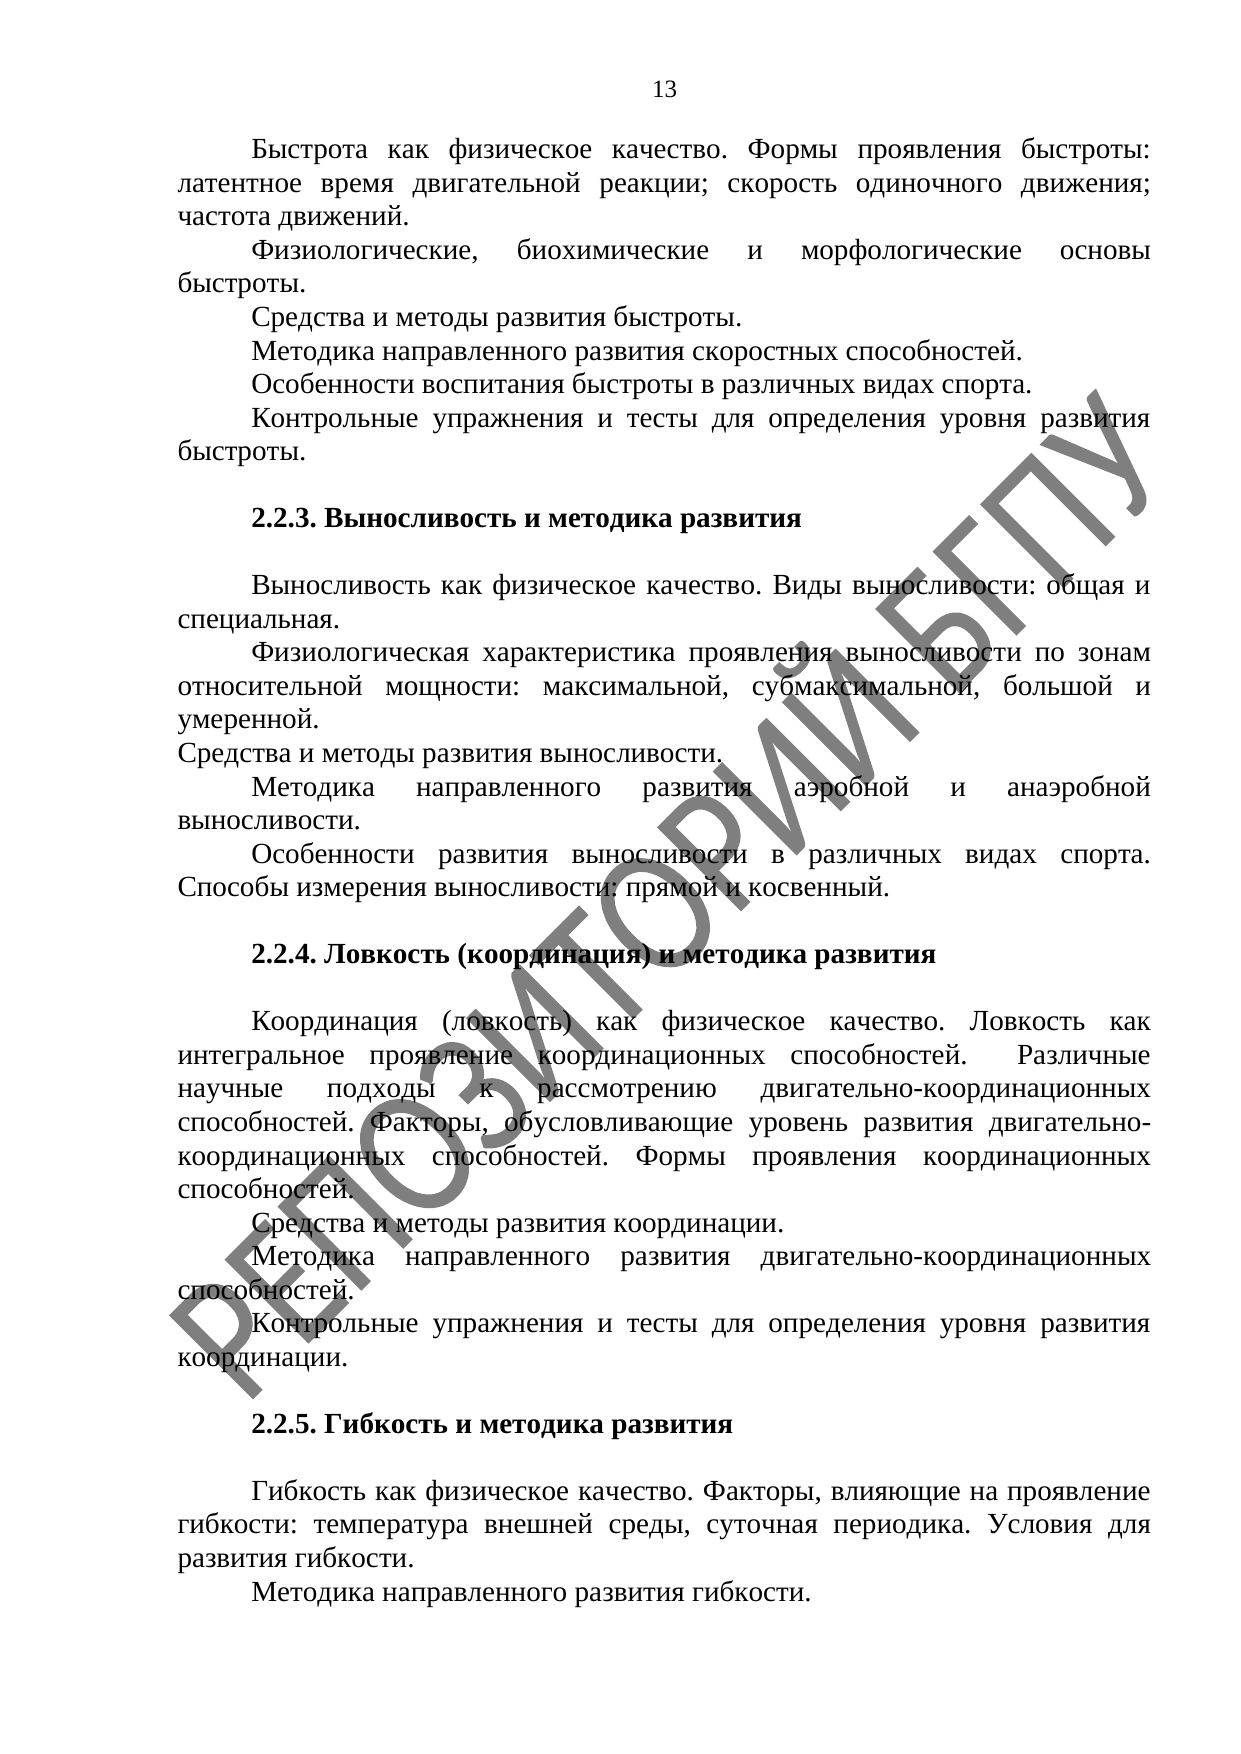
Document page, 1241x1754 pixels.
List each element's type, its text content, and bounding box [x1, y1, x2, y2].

text Физиологическая характеристика проявления выносливости по зонам относительной мощности: максимальной, субмаксимальной, большой и умеренной. [177, 634, 1152, 735]
text Физиологические, биохимические и морфологические основы быстроты. [177, 232, 1152, 299]
text Методика направленного развития гибкости. [177, 1574, 1152, 1607]
text Контрольные упражнения и тесты для определения уровня развития координации. [177, 1305, 1152, 1372]
text Контрольные упражнения и тесты для определения уровня развития быстроты. [177, 400, 1152, 467]
text Средства и методы развития выносливости. [177, 735, 1152, 769]
text 2.2.5. Гибкость и методика развития [177, 1406, 1152, 1439]
text Выносливость как физическое качество. Виды выносливости: общая и специальная. [177, 567, 1152, 634]
text Средства и методы развития координации. [177, 1205, 1152, 1238]
text Методика направленного развития двигательно-координационных способностей. [177, 1238, 1152, 1305]
text Средства и методы развития быстроты. [177, 299, 1152, 333]
text 2.2.4. Ловкость (координация) и методика развития [177, 936, 1152, 970]
text Координация (ловкость) как физическое качество. Ловкость как интегральное проявление координационных способностей. Различные научные подходы к рассмотрению двигательно-координационных способностей. Факторы, обусловливающие уровень развития двигательно-координационных способностей. Формы проявления координационных способностей. [177, 1003, 1152, 1205]
text Быстрота как физическое качество. Формы проявления быстроты: латентное время двигательной реакции; скорость одиночного движения; частота движений. [177, 131, 1152, 232]
text Методика направленного развития скоростных способностей. [177, 333, 1152, 366]
text Особенности развития выносливости в различных видах спорта. Способы измерения выносливости: прямой и косвенный. [177, 836, 1152, 903]
text Гибкость как физическое качество. Факторы, влияющие на проявление гибкости: температура внешней среды, суточная периодика. Условия для развития гибкости. [177, 1473, 1152, 1574]
text Методика направленного развития аэробной и анаэробной выносливости. [177, 769, 1152, 836]
text 2.2.3. Выносливость и методика развития [177, 500, 1152, 534]
text Особенности воспитания быстроты в различных видах спорта. [177, 366, 1152, 400]
